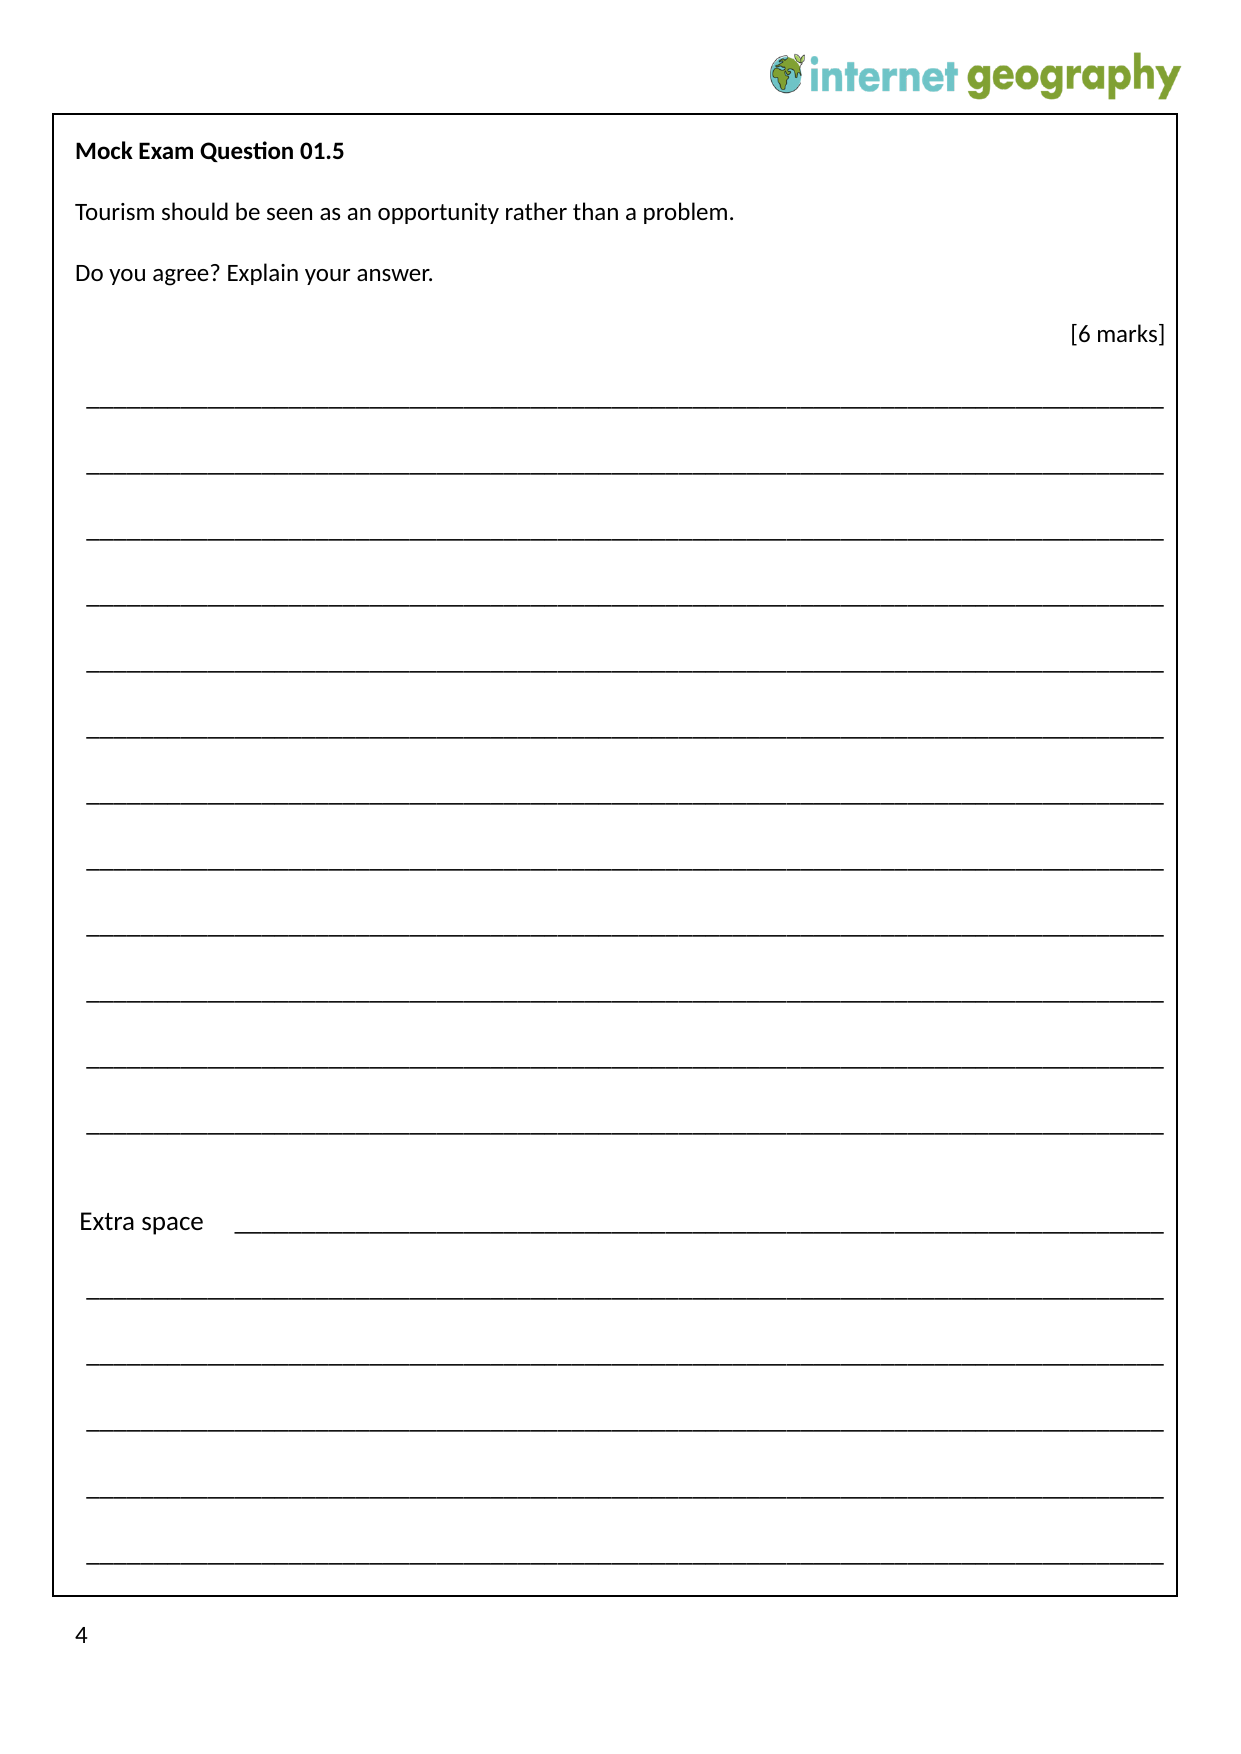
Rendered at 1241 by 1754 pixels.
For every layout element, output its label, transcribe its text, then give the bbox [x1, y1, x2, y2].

text Do you agree? Explain your answer. [75, 257, 1165, 287]
text ________________________________________________________________________________ ________________________________________________________________________________ ________________________________________________________________________________ ________________________________________________________________________________ [75, 379, 1165, 610]
text Tourism should be seen as an opportunity rather than a problem. [75, 196, 1165, 257]
text ________________________________________________________________________________ ________________________________________________________________________________ ________________________________________________________________________________ ________________________________________________________________________________ [75, 874, 1165, 1138]
text Mock Exam Question 01.5 [75, 135, 1165, 165]
text ________________________________________________________________________________ [75, 1502, 1165, 1568]
text ________________________________________________________________________________ ________________________________________________________________________________ ________________________________________________________________________________ ________________________________________________________________________________ [75, 610, 1165, 874]
text Extra space _____________________________________________________________________ ________________________________________________________________________________ ________________________________________________________________________________ ________________________________________________________________________________ ________________________________________________________________________________ [75, 1204, 1165, 1502]
text [6 marks] [75, 318, 1165, 348]
picture [766, 47, 1184, 101]
